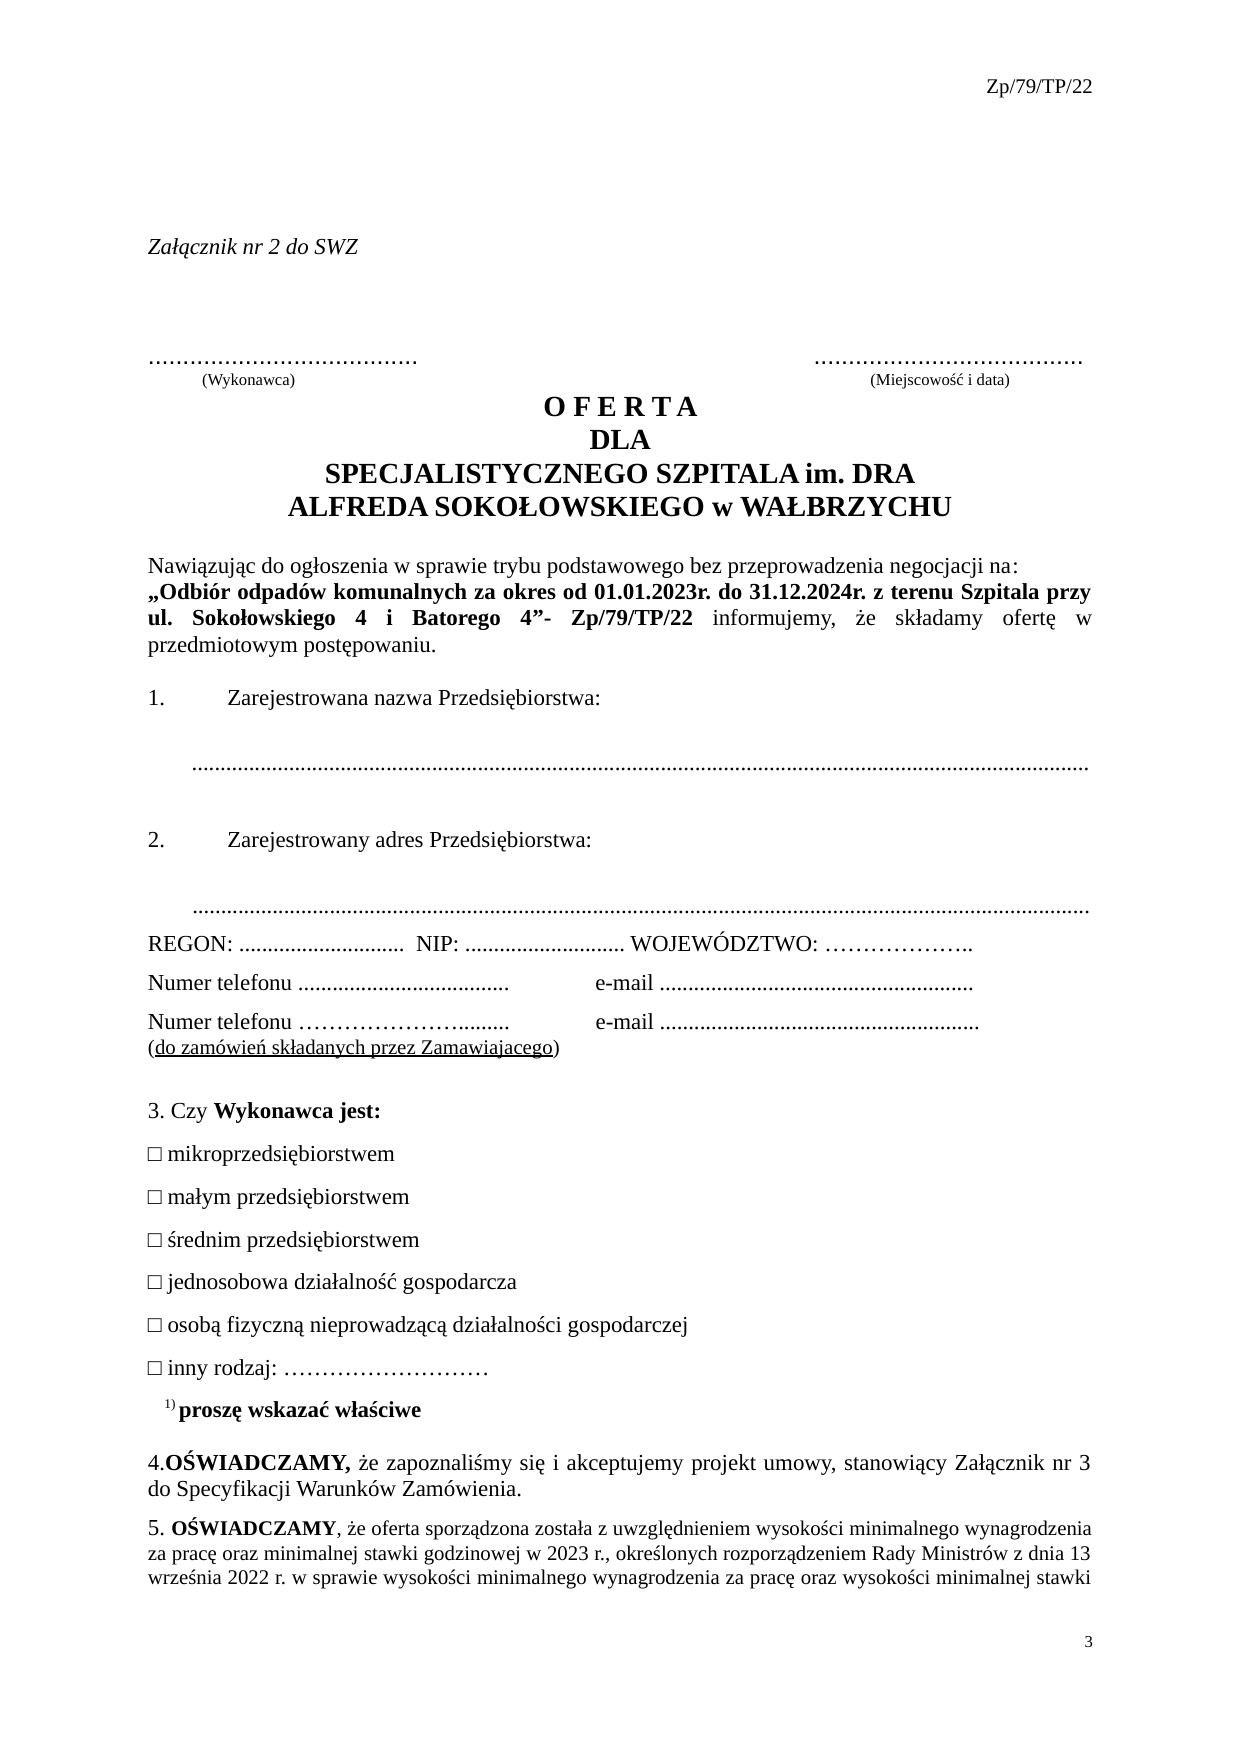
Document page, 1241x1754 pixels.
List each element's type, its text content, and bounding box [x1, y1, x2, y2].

text REGON: ............................. NIP: ............................ WOJEWÓDZTWO: ……………….. [148, 931, 1092, 957]
text ............................................................................................................................................................. [191, 749, 1092, 775]
text DLA [148, 422, 1092, 456]
text (do zamówień składanych przez Zamawiajacego) [148, 1034, 1092, 1059]
text Nawiązując do ogłoszenia w sprawie trybu podstawowego bez przeprowadzenia negocjacji na: [148, 552, 1092, 578]
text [148, 1514, 1092, 1589]
list 4.OŚWIADCZAMY, że zapoznaliśmy się i akceptujemy projekt umowy, stanowiący Załącznik nr 3 do Specyfikacji Warunków Zamówienia. [148, 1449, 1092, 1502]
text „Odbiór odpadów komunalnych za okres od 01.01.2023r. do 31.12.2024r. z terenu Szpitala przy ul. Sokołowskiego 4 i Batorego 4”- Zp/79/TP/22 informujemy, że składamy ofertę w przedmiotowym postępowaniu. [148, 578, 1092, 657]
text □ małym przedsiębiorstwem [148, 1183, 1092, 1209]
text Załącznik nr 2 do SWZ [148, 233, 1092, 259]
list Zarejestrowana nazwa Przedsiębiorstwa: [148, 683, 1092, 710]
text □ osobą fizyczną nieprowadzącą działalności gospodarczej [148, 1311, 1092, 1337]
text □ mikroprzedsiębiorstwem [148, 1140, 1092, 1167]
text ALFREDA SOKOŁOWSKIEGO w WAŁBRZYCHU [148, 489, 1092, 523]
text ....................................... ....................................... [148, 341, 1092, 370]
text 1) proszę wskazać właściwe [148, 1396, 1092, 1423]
text Numer telefonu …………………......... e-mail ........................................................ [148, 1008, 1092, 1034]
text □ jednosobowa działalność gospodarcza [148, 1268, 1092, 1295]
text SPECJALISTYCZNEGO SZPITALA im. DRA [148, 456, 1092, 489]
text O F E R T A [148, 389, 1092, 422]
text □ średnim przedsiębiorstwem [148, 1226, 1092, 1252]
list Zarejestrowany adres Przedsiębiorstwa: [148, 826, 1092, 853]
text 3. Czy Wykonawca jest: [148, 1097, 1092, 1124]
text Numer telefonu ..................................... e-mail ....................................................... [148, 969, 1092, 996]
text □ inny rodzaj: ……………………… [148, 1354, 1092, 1380]
text (Wykonawca) (Miejscowość i data) [148, 370, 1092, 389]
text ............................................................................................................................................................. [192, 892, 1092, 918]
